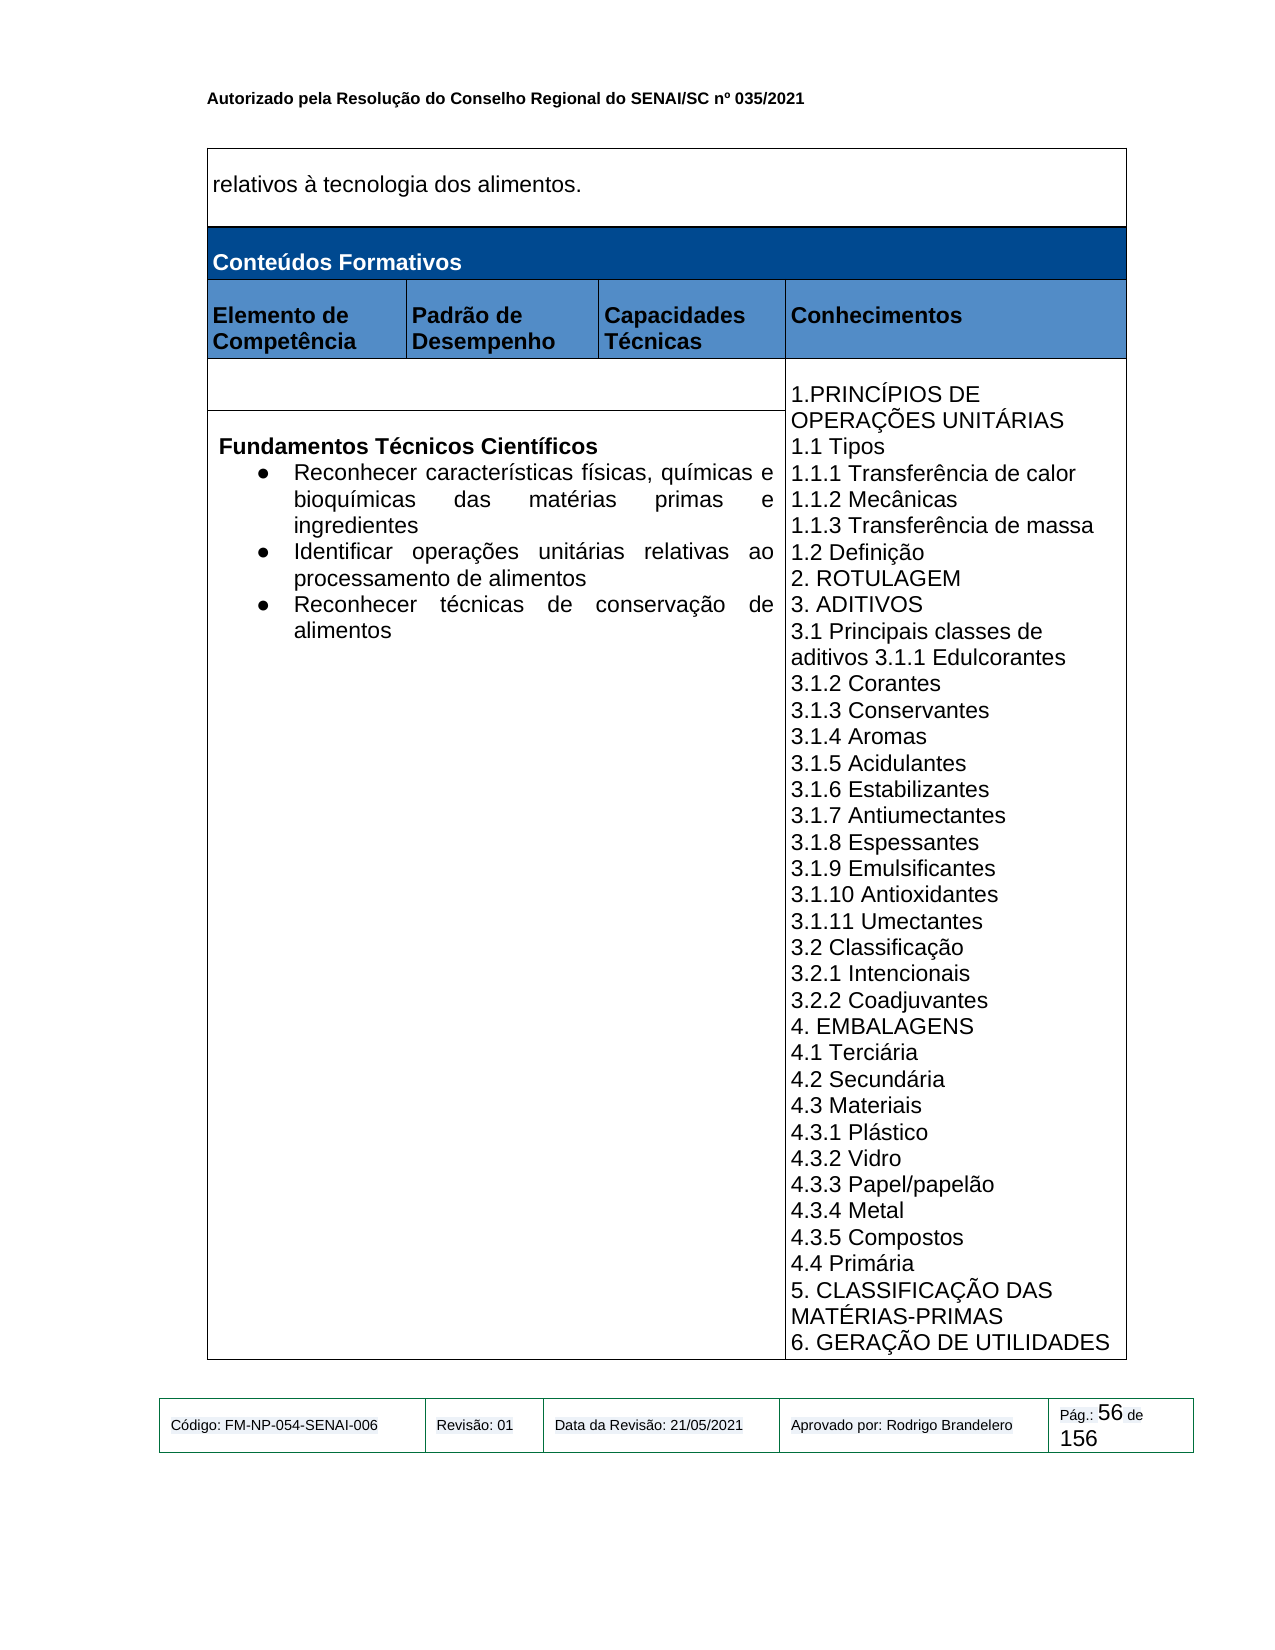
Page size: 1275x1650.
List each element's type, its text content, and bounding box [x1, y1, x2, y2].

table_cell Conteúdos Formativos [208, 228, 1126, 279]
table_cell Padrão de Desempenho [407, 280, 598, 358]
table_cell Capacidades Técnicas [599, 280, 785, 358]
table_cell 1.PRINCÍPIOS DE OPERAÇÕES UNITÁRIAS 1.1 Tipos 1.1.1 Transferência de calor 1.1.2 Mecânicas 1.1.3 Transferência de massa 1.2 Definição 2. ROTULAGEM 3. ADITIVOS 3.1 Principais classes de aditivos 3.1.1 Edulcorantes 3.1.2 Corantes 3.1.3 Conservantes 3.1.4 Aromas 3.1.5 Acidulantes 3.1.6 Estabilizantes 3.1.7 Antiumectantes 3.1.8 Espessantes 3.1.9 Emulsificantes 3.1.10 Antioxidantes 3.1.11 Umectantes 3.2 Classificação 3.2.1 Intencionais 3.2.2 Coadjuvantes 4. EMBALAGENS 4.1 Terciária 4.2 Secundária 4.3 Materiais 4.3.1 Plástico 4.3.2 Vidro 4.3.3 Papel/papelão 4.3.4 Metal 4.3.5 Compostos 4.4 Primária 5. CLASSIFICAÇÃO DAS MATÉRIAS-PRIMAS 6. GERAÇÃO DE UTILIDADES 6.1 Ar comprimido 6.2 Frio 6.3 Vapor 7. MÉTODOS DE CONSERVAÇÃO DE ALIMENTOS 7.1 Adição de soluto 7.2 Frio 7.3 Atmosfera controlada e modificada 7.4 Aditivos 7.5 Calor 7.6 Desidratação/secagem 7.7 Irradiação 7.8 Defumação 7.9 Fermentação 7.10 Uso de novas tecnologias [786, 359, 1126, 1359]
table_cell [208, 149, 1126, 226]
table_cell Conhecimentos [786, 280, 1126, 358]
table_cell [208, 359, 785, 410]
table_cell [208, 411, 785, 1359]
table_cell Elemento de Competência [208, 280, 406, 358]
